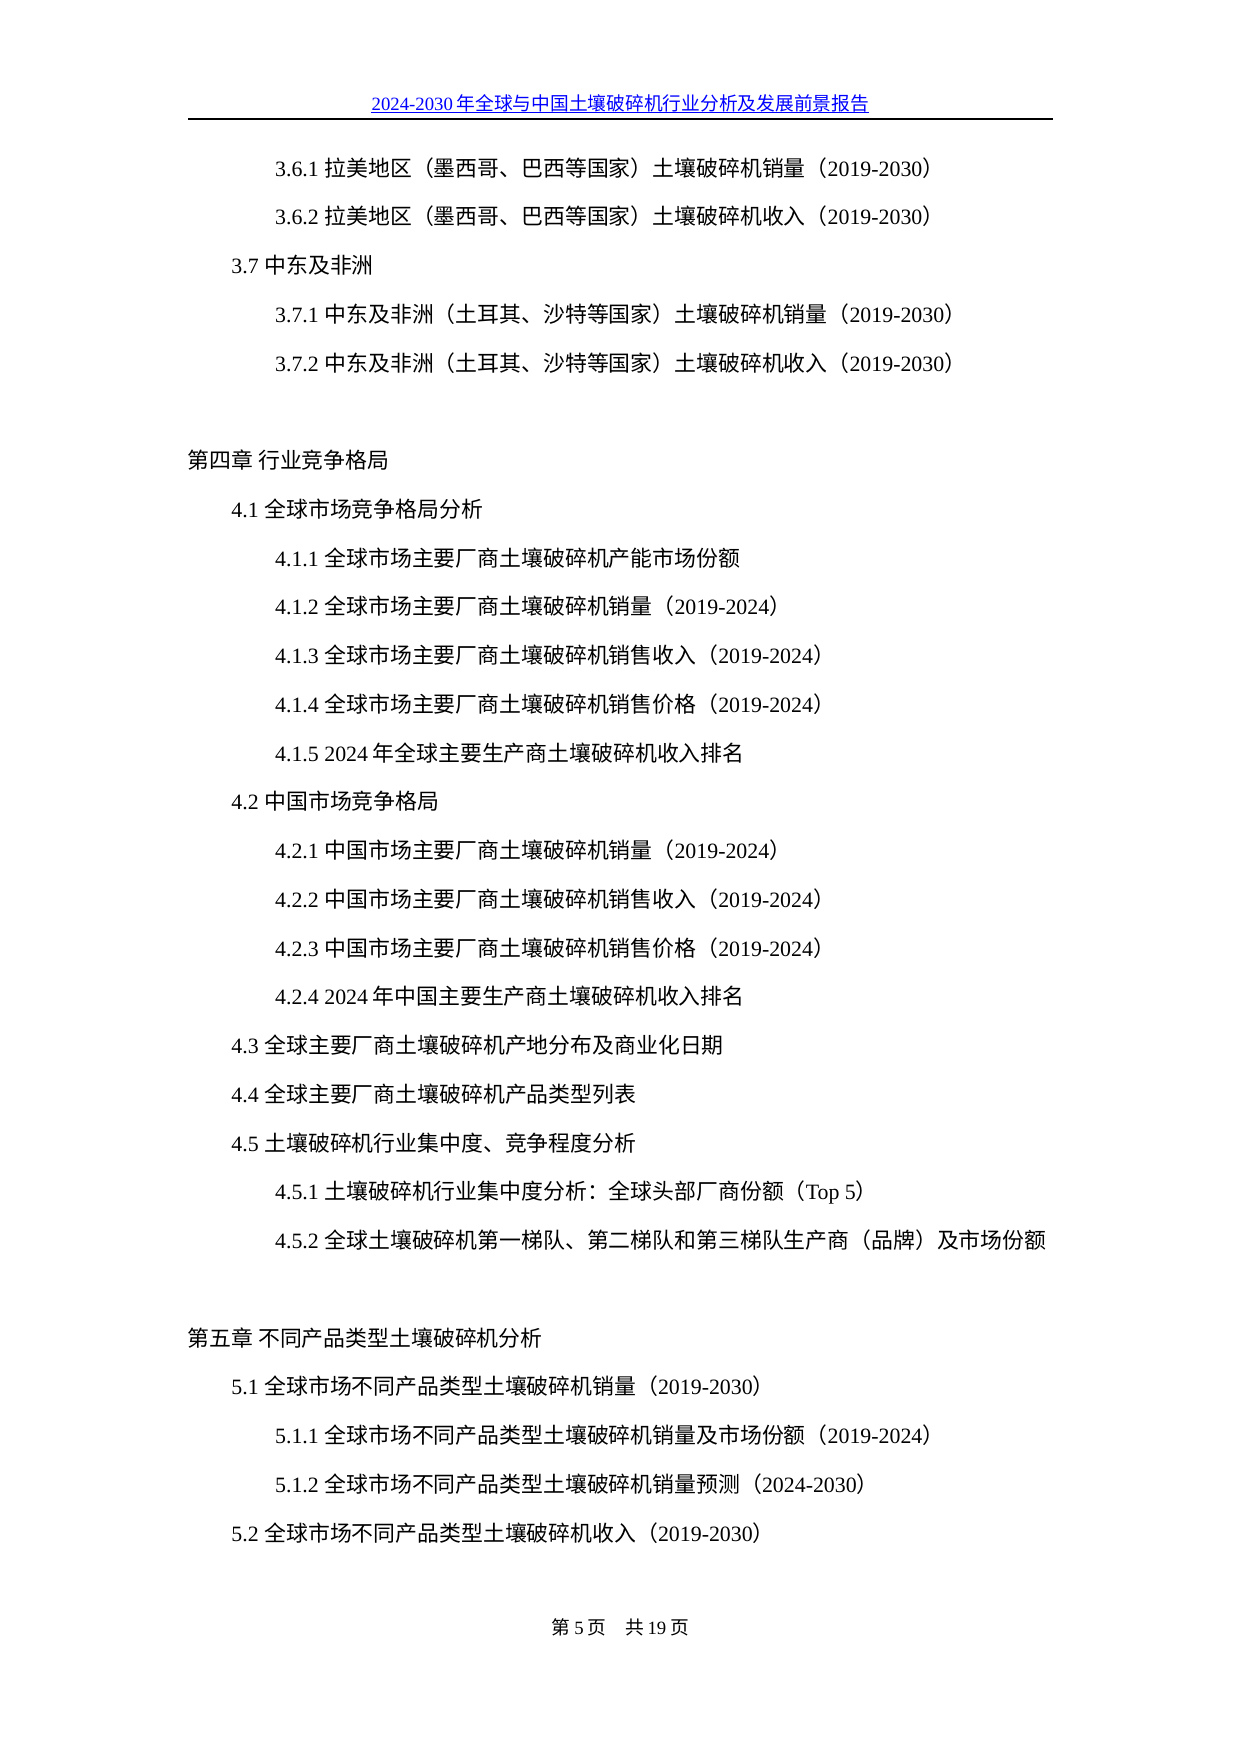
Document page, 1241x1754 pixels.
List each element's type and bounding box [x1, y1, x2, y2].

text [187, 150, 1053, 1548]
